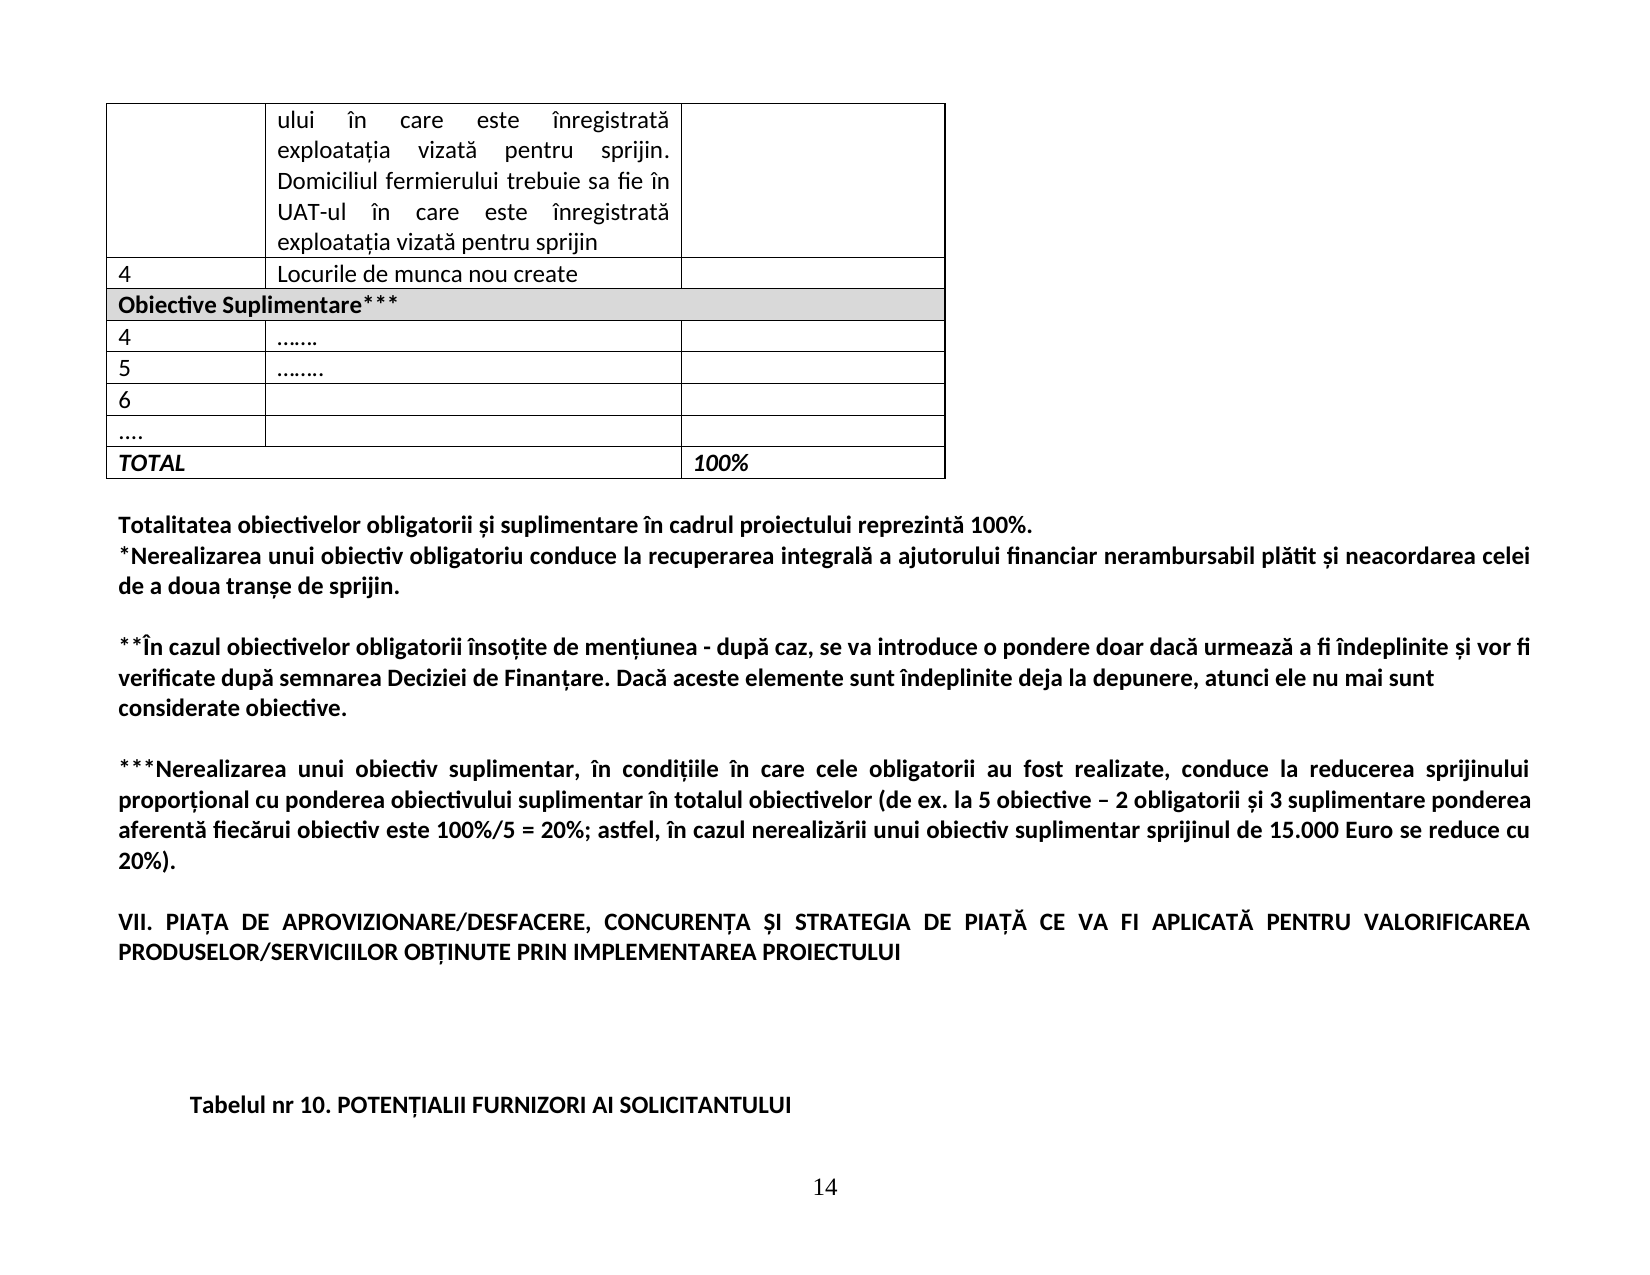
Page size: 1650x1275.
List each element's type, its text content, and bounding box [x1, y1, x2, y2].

table_cell 100% [682, 447, 944, 478]
table_cell Obiective Suplimentare*** [107, 289, 944, 320]
table_cell [682, 352, 944, 383]
table_cell [682, 384, 944, 414]
text *Nerealizarea unui obiectiv obligatoriu conduce la recuperarea integrală a ajutorului financiar nerambursabil plătit și neacordarea celei de a doua tranșe de sprijin. [118, 540, 1532, 601]
table_cell [266, 384, 681, 414]
table_cell 4 [107, 321, 265, 351]
text Tabelul nr 10. POTENŢIALII FURNIZORI AI SOLICITANTULUI [156, 1089, 1532, 1120]
table_cell 4 [107, 258, 265, 288]
table_cell Locurile de munca nou create [266, 258, 681, 288]
table_cell [682, 258, 944, 288]
text VII. PIAȚA DE APROVIZIONARE/DESFACERE, CONCURENŢA ŞI STRATEGIA DE PIAŢĂ CE VA FI APLICATĂ PENTRU VALORIFICAREA PRODUSELOR/SERVICIILOR OBŢINUTE PRIN IMPLEMENTAREA PROIECTULUI [118, 906, 1532, 967]
table_cell ……. [266, 321, 681, 351]
table_cell [682, 104, 944, 257]
table_cell [682, 321, 944, 351]
table_cell 6 [107, 384, 265, 414]
table_cell TOTAL [107, 447, 681, 478]
table_cell .... [107, 416, 265, 446]
text ***Nerealizarea unui obiectiv suplimentar, în condițiile în care cele obligatorii au fost realizate, conduce la reducerea sprijinului proporțional cu ponderea obiectivului suplimentar în totalul obiectivelor (de ex. la 5 obiective – 2 obligatorii şi 3 suplimentare ponderea aferentă fiecărui obiectiv este 100%/5 = 20%; astfel, în cazul nerealizării unui obiectiv suplimentar sprijinul de 15.000 Euro se reduce cu 20%). [118, 753, 1532, 876]
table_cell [266, 104, 681, 257]
table_cell [266, 416, 681, 446]
text **În cazul obiectivelor obligatorii însoţite de menţiunea - după caz, se va introduce o pondere doar dacă urmează a fi îndeplinite şi vor fi verificate după semnarea Deciziei de Finanţare. Dacă aceste elemente sunt îndeplinite deja la depunere, atunci ele nu mai sunt considerate obiective. [118, 631, 1532, 723]
text Totalitatea obiectivelor obligatorii și suplimentare în cadrul proiectului reprezintă 100%. [118, 509, 1532, 540]
table_cell …….. [266, 352, 681, 383]
table_cell [682, 416, 944, 446]
table_cell 5 [107, 352, 265, 383]
table_cell 3 [107, 104, 265, 257]
